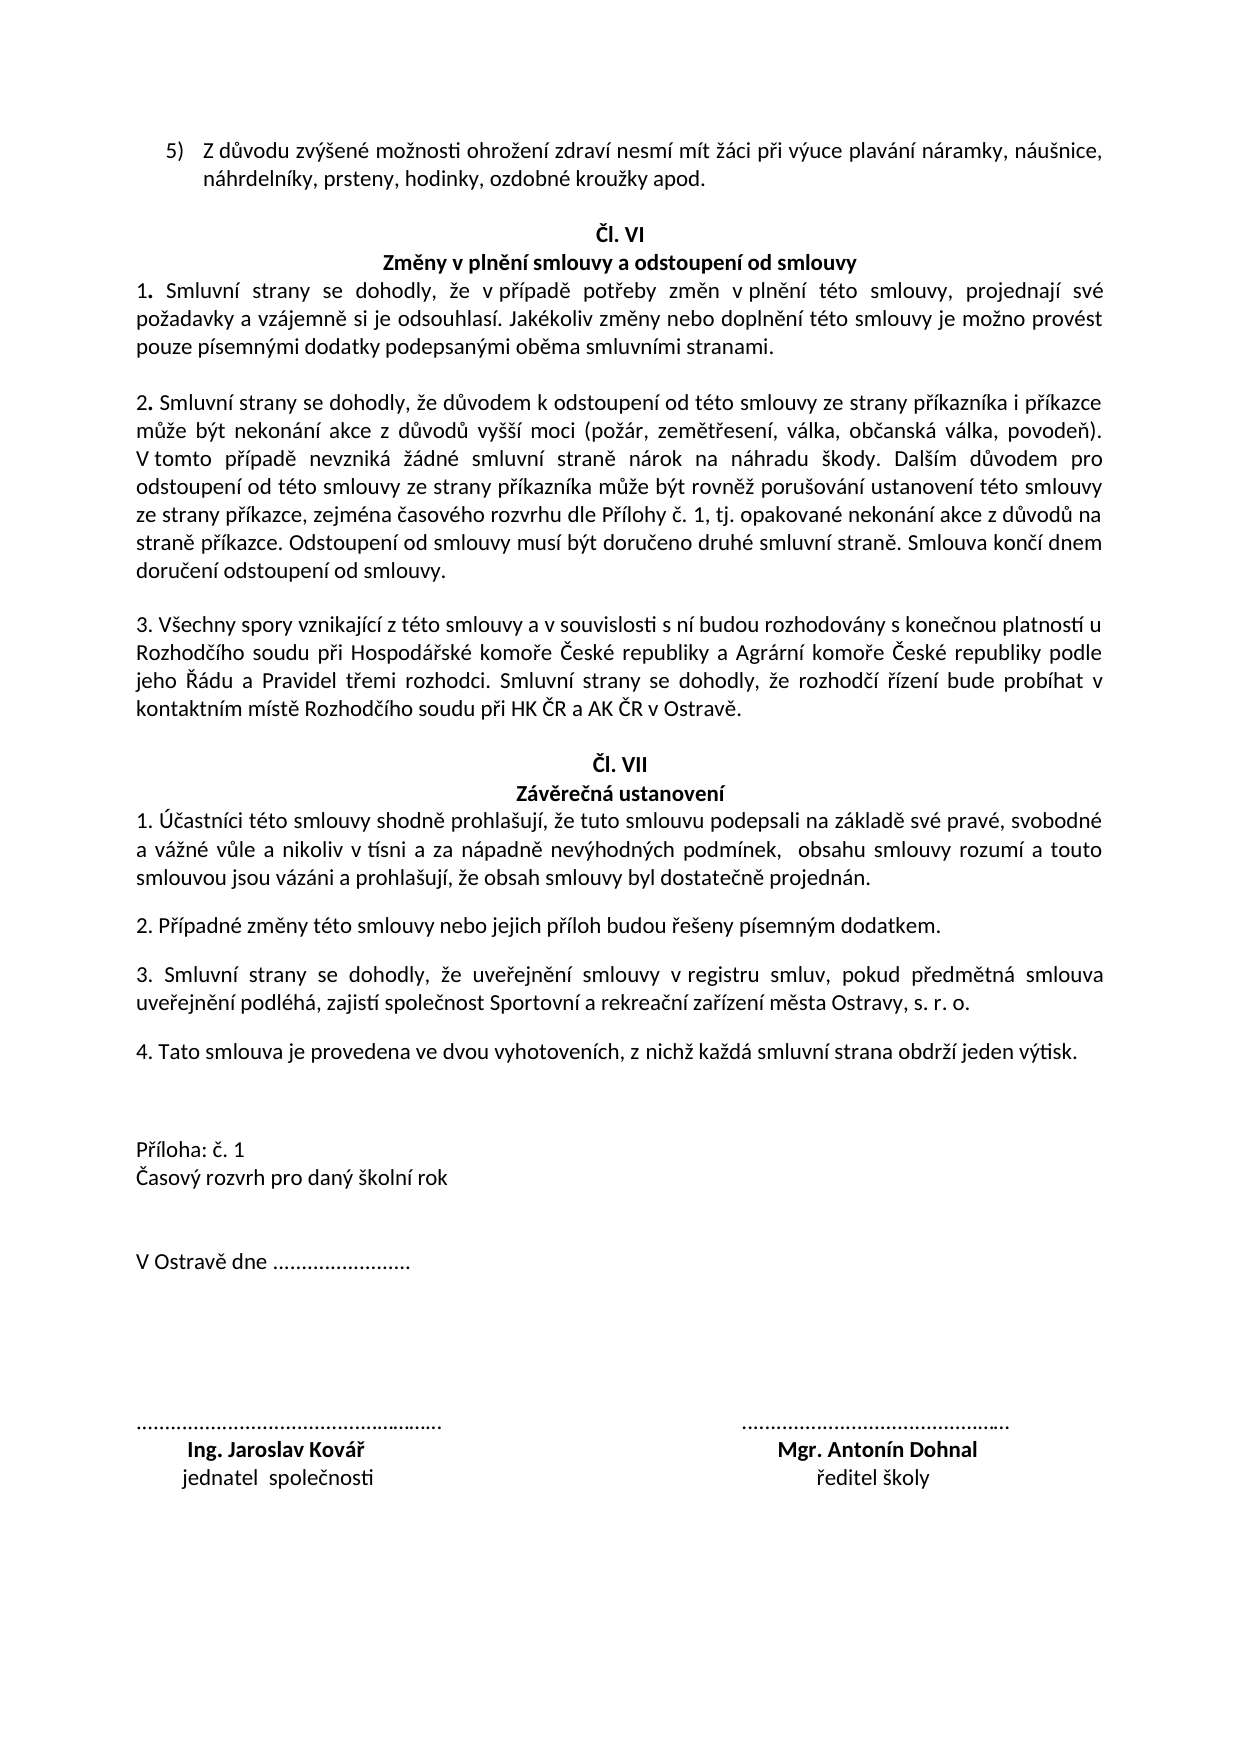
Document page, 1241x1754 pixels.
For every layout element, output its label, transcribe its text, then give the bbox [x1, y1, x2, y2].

text 3. Smluvní strany se dohodly, že uveřejnění smlouvy v registru smluv, pokud předmětná smlouva uveřejnění podléhá, zajistí společnost Sportovní a rekreační zařízení města Ostravy, s. r. o. [136, 960, 1104, 1016]
text 2. Případné změny této smlouvy nebo jejich příloh budou řešeny písemným dodatkem. [136, 912, 1104, 939]
text 1. Smluvní strany se dohodly, že v případě potřeby změn v plnění této smlouvy, projednají své požadavky a vzájemně si je odsouhlasí. Jakékoliv změny nebo doplnění této smlouvy je možno provést pouze písemnými dodatky podepsanými oběma smluvními stranami. [136, 276, 1104, 360]
text 4. Tato smlouva je provedena ve dvou vyhotoveních, z nichž každá smluvní strana obdrží jeden výtisk. [136, 1037, 1104, 1065]
text Čl. VII [136, 751, 1104, 779]
text 3. Všechny spory vznikající z této smlouvy a v souvislosti s ní budou rozhodovány s konečnou platností u Rozhodčího soudu při Hospodářské komoře České republiky a Agrární komoře České republiky podle jeho Řádu a Pravidel třemi rozhodci. Smluvní strany se dohodly, že rozhodčí řízení bude probíhat v kontaktním místě Rozhodčího soudu při HK ČR a AK ČR v Ostravě. [136, 611, 1104, 723]
text Závěrečná ustanovení [136, 779, 1104, 807]
text V Ostravě dne ........................ [136, 1247, 1104, 1275]
text 1. Účastníci této smlouvy shodně prohlašují, že tuto smlouvu podepsali na základě své pravé, svobodné a vážné vůle a nikoliv v tísni a za nápadně nevýhodných podmínek, obsahu smlouvy rozumí a touto smlouvou jsou vázáni a prohlašují, že obsah smlouvy byl dostatečně projednán. [136, 807, 1104, 891]
text Příloha: č. 1 [136, 1135, 1104, 1163]
text 5) Z důvodu zvýšené možnosti ohrožení zdraví nesmí mít žáci při výuce plavání náramky, náušnice, náhrdelníky, prsteny, hodinky, ozdobné kroužky apod. [165, 136, 1104, 192]
text jednatel společnosti ředitel školy [136, 1463, 1104, 1491]
text ..........................................………... .........................................…… [136, 1407, 1104, 1435]
text Čl. VI [136, 220, 1104, 248]
text Časový rozvrh pro daný školní rok [136, 1163, 1104, 1191]
text 2. Smluvní strany se dohodly, že důvodem k odstoupení od této smlouvy ze strany příkazníka i příkazce může být nekonání akce z důvodů vyšší moci (požár, zemětřesení, válka, občanská válka, povodeň). V tomto případě nevzniká žádné smluvní straně nárok na náhradu škody. Dalším důvodem pro odstoupení od této smlouvy ze strany příkazníka může být rovněž porušování ustanovení této smlouvy ze strany příkazce, zejména časového rozvrhu dle Přílohy č. 1, tj. opakované nekonání akce z důvodů na straně příkazce. Odstoupení od smlouvy musí být doručeno druhé smluvní straně. Smlouva končí dnem doručení odstoupení od smlouvy. [136, 388, 1104, 584]
text Změny v plnění smlouvy a odstoupení od smlouvy [136, 248, 1104, 276]
text Ing. Jaroslav Kovář Mgr. Antonín Dohnal [136, 1435, 1104, 1463]
